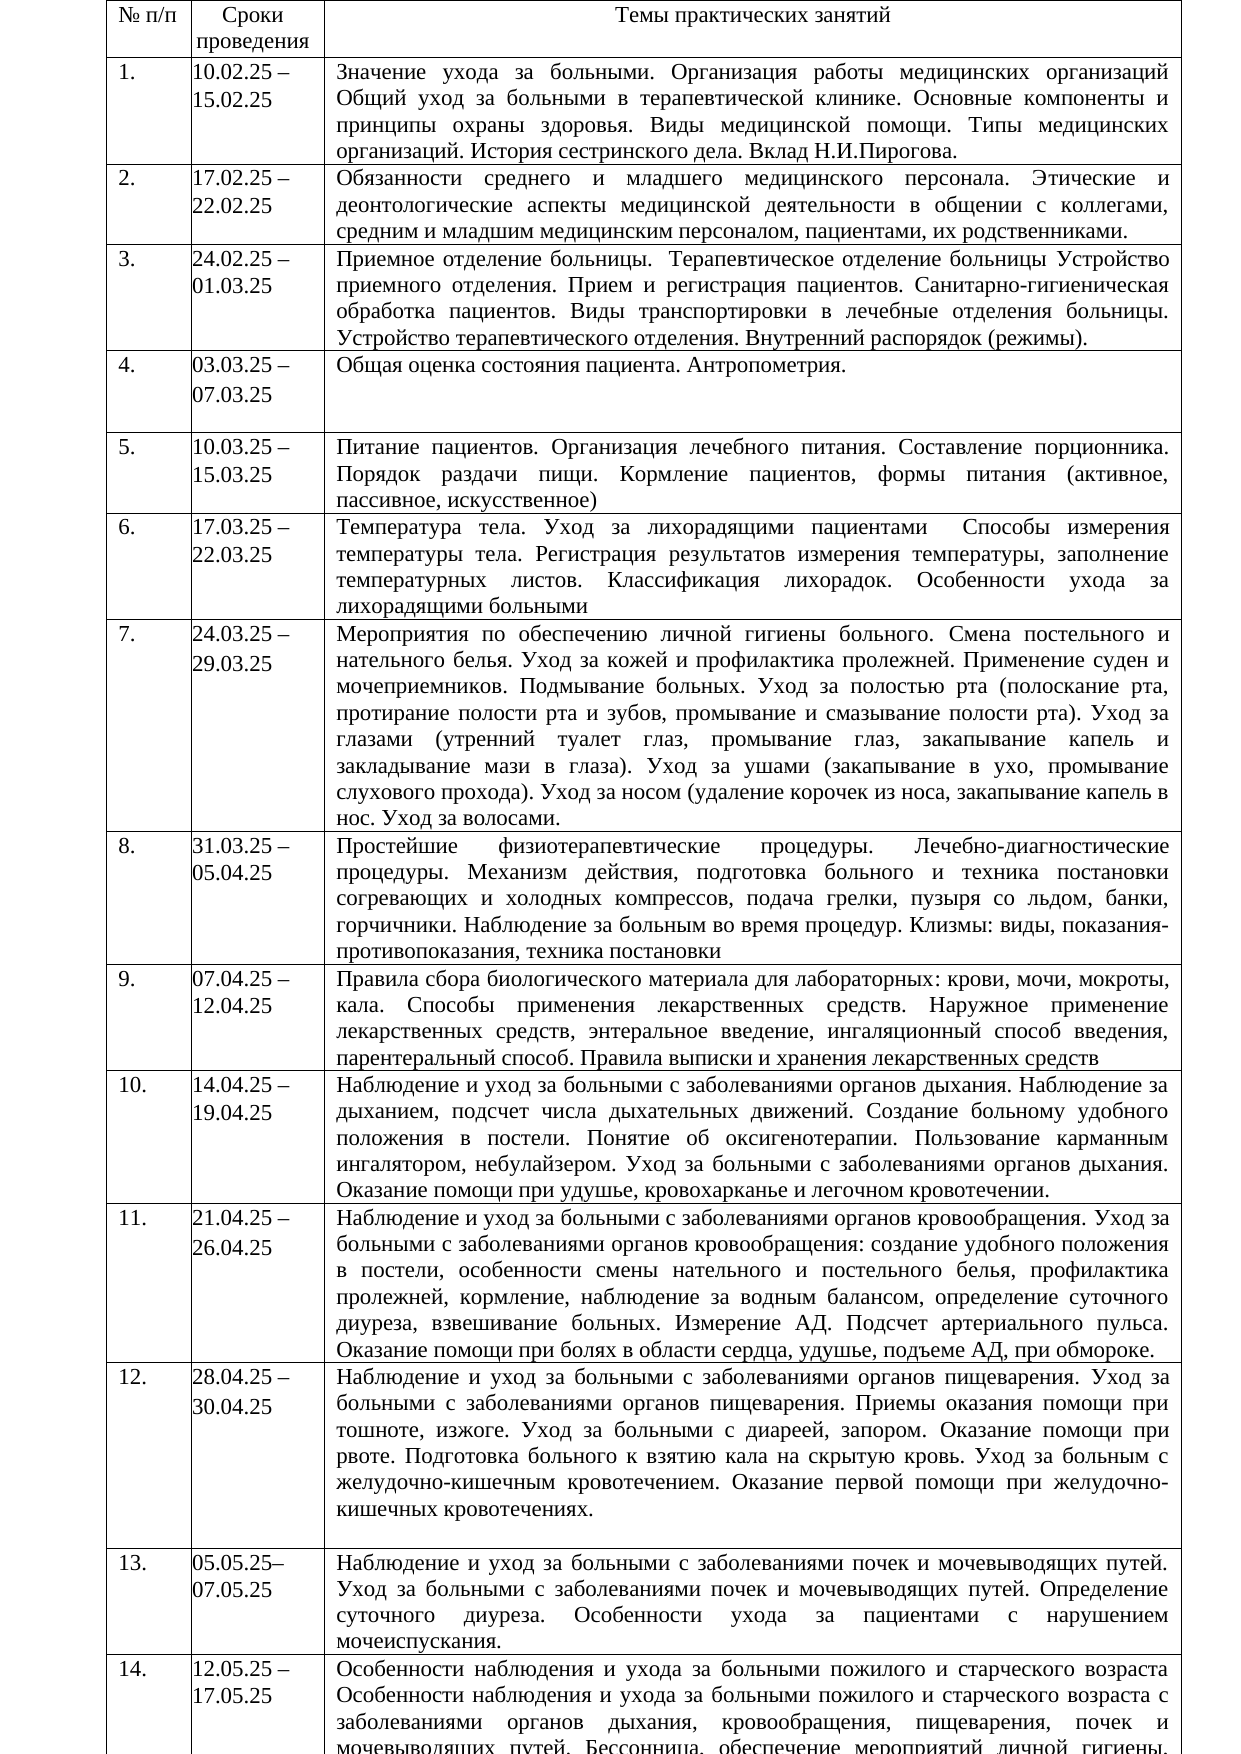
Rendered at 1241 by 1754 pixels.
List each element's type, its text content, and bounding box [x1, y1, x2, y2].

table_cell Мероприятия по обеспечению личной гигиены больного. Смена постельного и нательного белья. Уход за кожей и профилактика пролежней. Применение суден и мочеприемников. Подмывание больных. Уход за полостью рта (полоскание рта, протирание полости рта и зубов, промывание и смазывание полости рта). Уход за глазами (утренний туалет глаз, промывание глаз, закапывание капель и закладывание мази в глаза). Уход за ушами (закапывание в ухо, промывание слухового прохода). Уход за носом (удаление корочек из носа, закапывание капель в нос. Уход за волосами. [325, 620, 1181, 831]
table_cell 9. [107, 965, 191, 1070]
table_cell 1. [107, 58, 191, 163]
table_cell 4. [107, 351, 191, 432]
table_cell 8. [107, 832, 191, 963]
table_cell 6. [107, 514, 191, 619]
table_cell Наблюдение и уход за больными с заболеваниями органов дыхания. Наблюдение за дыханием, подсчет числа дыхательных движений. Создание больному удобного положения в постели. Понятие об оксигенотерапии. Пользование карманным ингалятором, небулайзером. Уход за больными с заболеваниями органов дыхания. Оказание помощи при удушье, кровохарканье и легочном кровотечении. [325, 1071, 1181, 1203]
table_header № п/п [107, 1, 191, 57]
table_cell Обязанности среднего и младшего медицинского персонала. Этические и деонтологические аспекты медицинской деятельности в общении с коллегами, средним и младшим медицинским персоналом, пациентами, их родственниками. [325, 165, 1181, 243]
table_cell 12. [107, 1363, 191, 1547]
table_cell Простейшие физиотерапевтические процедуры. Лечебно-диагностические процедуры. Механизм действия, подготовка больного и техника постановки согревающих и холодных компрессов, подача грелки, пузыря со льдом, банки, горчичники. Наблюдение за больным во время процедур. Клизмы: виды, показания-противопоказания, техника постановки [325, 832, 1181, 963]
table_cell 17.03.25 –22.03.25 [192, 514, 324, 619]
table_cell Наблюдение и уход за больными с заболеваниями почек и мочевыводящих путей. Уход за больными с заболеваниями почек и мочевыводящих путей. Определение суточного диуреза. Особенности ухода за пациентами с нарушением мочеиспускания. [325, 1549, 1181, 1654]
table_cell 17.02.25 –22.02.25 [192, 165, 324, 243]
table_header Сроки проведения [192, 1, 324, 57]
table_cell Особенности наблюдения и ухода за больными пожилого и старческого возраста Особенности наблюдения и ухода за больными пожилого и старческого возраста с заболеваниями органов дыхания, кровообращения, пищеварения, почек и мочевыводящих путей. Бессонница, обеспечение мероприятий личной гигиены, профилактика травматизма, контроль приема лекарств [325, 1655, 1181, 1754]
table_cell 2. [107, 165, 191, 243]
table_cell 13. [107, 1549, 191, 1654]
table_cell 14.04.25 –19.04.25 [192, 1071, 324, 1203]
table_cell 10.03.25 –15.03.25 [192, 433, 324, 512]
table_cell Питание пациентов. Организация лечебного питания. Составление порционника. Порядок раздачи пищи. Кормление пациентов, формы питания (активное, пассивное, искусственное) [325, 433, 1181, 512]
table_cell 10.02.25 –15.02.25 [192, 58, 324, 163]
table_cell 28.04.25 –30.04.25 [192, 1363, 324, 1547]
table_cell 24.02.25 –01.03.25 [192, 245, 324, 350]
table_cell Правила сбора биологического материала для лабораторных: крови, мочи, мокроты, кала. Способы применения лекарственных средств. Наружное применение лекарственных средств, энтеральное введение, ингаляционный способ введения, парентеральный способ. Правила выписки и хранения лекарственных средств [325, 965, 1181, 1070]
table_cell 31.03.25 –05.04.25 [192, 832, 324, 963]
table_cell 12.05.25 –17.05.25 [192, 1655, 324, 1754]
table_cell 21.04.25 –26.04.25 [192, 1204, 324, 1362]
table_cell 24.03.25 –29.03.25 [192, 620, 324, 831]
table_cell 10. [107, 1071, 191, 1203]
table_cell 03.03.25 –07.03.25 [192, 351, 324, 432]
table_cell 3. [107, 245, 191, 350]
table_cell 05.05.25–07.05.25 [192, 1549, 324, 1654]
table_cell Наблюдение и уход за больными с заболеваниями органов пищеварения. Уход за больными с заболеваниями органов пищеварения. Приемы оказания помощи при тошноте, изжоге. Уход за больными с диареей, запором. Оказание помощи при рвоте. Подготовка больного к взятию кала на скрытую кровь. Уход за больным с желудочно-кишечным кровотечением. Оказание первой помощи при желудочно-кишечных кровотечениях. [325, 1363, 1181, 1547]
table_header Темы практических занятий [325, 1, 1181, 57]
table_cell 07.04.25 –12.04.25 [192, 965, 324, 1070]
table_cell 7. [107, 620, 191, 831]
table_cell 5. [107, 433, 191, 512]
table_cell Общая оценка состояния пациента. Антропометрия. [325, 351, 1181, 432]
table_cell Температура тела. Уход за лихорадящими пациентами Способы измерения температуры тела. Регистрация результатов измерения температуры, заполнение температурных листов. Классификация лихорадок. Особенности ухода за лихорадящими больными [325, 514, 1181, 619]
table_cell 14. [107, 1655, 191, 1754]
table_cell Значение ухода за больными. Организация работы медицинских организаций Общий уход за больными в терапевтической клинике. Основные компоненты и принципы охраны здоровья. Виды медицинской помощи. Типы медицинских организаций. История сестринского дела. Вклад Н.И.Пирогова. [325, 58, 1181, 163]
table_cell Приемное отделение больницы. Терапевтическое отделение больницы Устройство приемного отделения. Прием и регистрация пациентов. Санитарно-гигиеническая обработка пациентов. Виды транспортировки в лечебные отделения больницы. Устройство терапевтического отделения. Внутренний распорядок (режимы). [325, 245, 1181, 350]
table_cell 11. [107, 1204, 191, 1362]
table_cell Наблюдение и уход за больными с заболеваниями органов кровообращения. Уход за больными с заболеваниями органов кровообращения: создание удобного положения в постели, особенности смены нательного и постельного белья, профилактика пролежней, кормление, наблюдение за водным балансом, определение суточного диуреза, взвешивание больных. Измерение АД. Подсчет артериального пульса. Оказание помощи при болях в области сердца, удушье, подъеме АД, при обмороке. [325, 1204, 1181, 1362]
